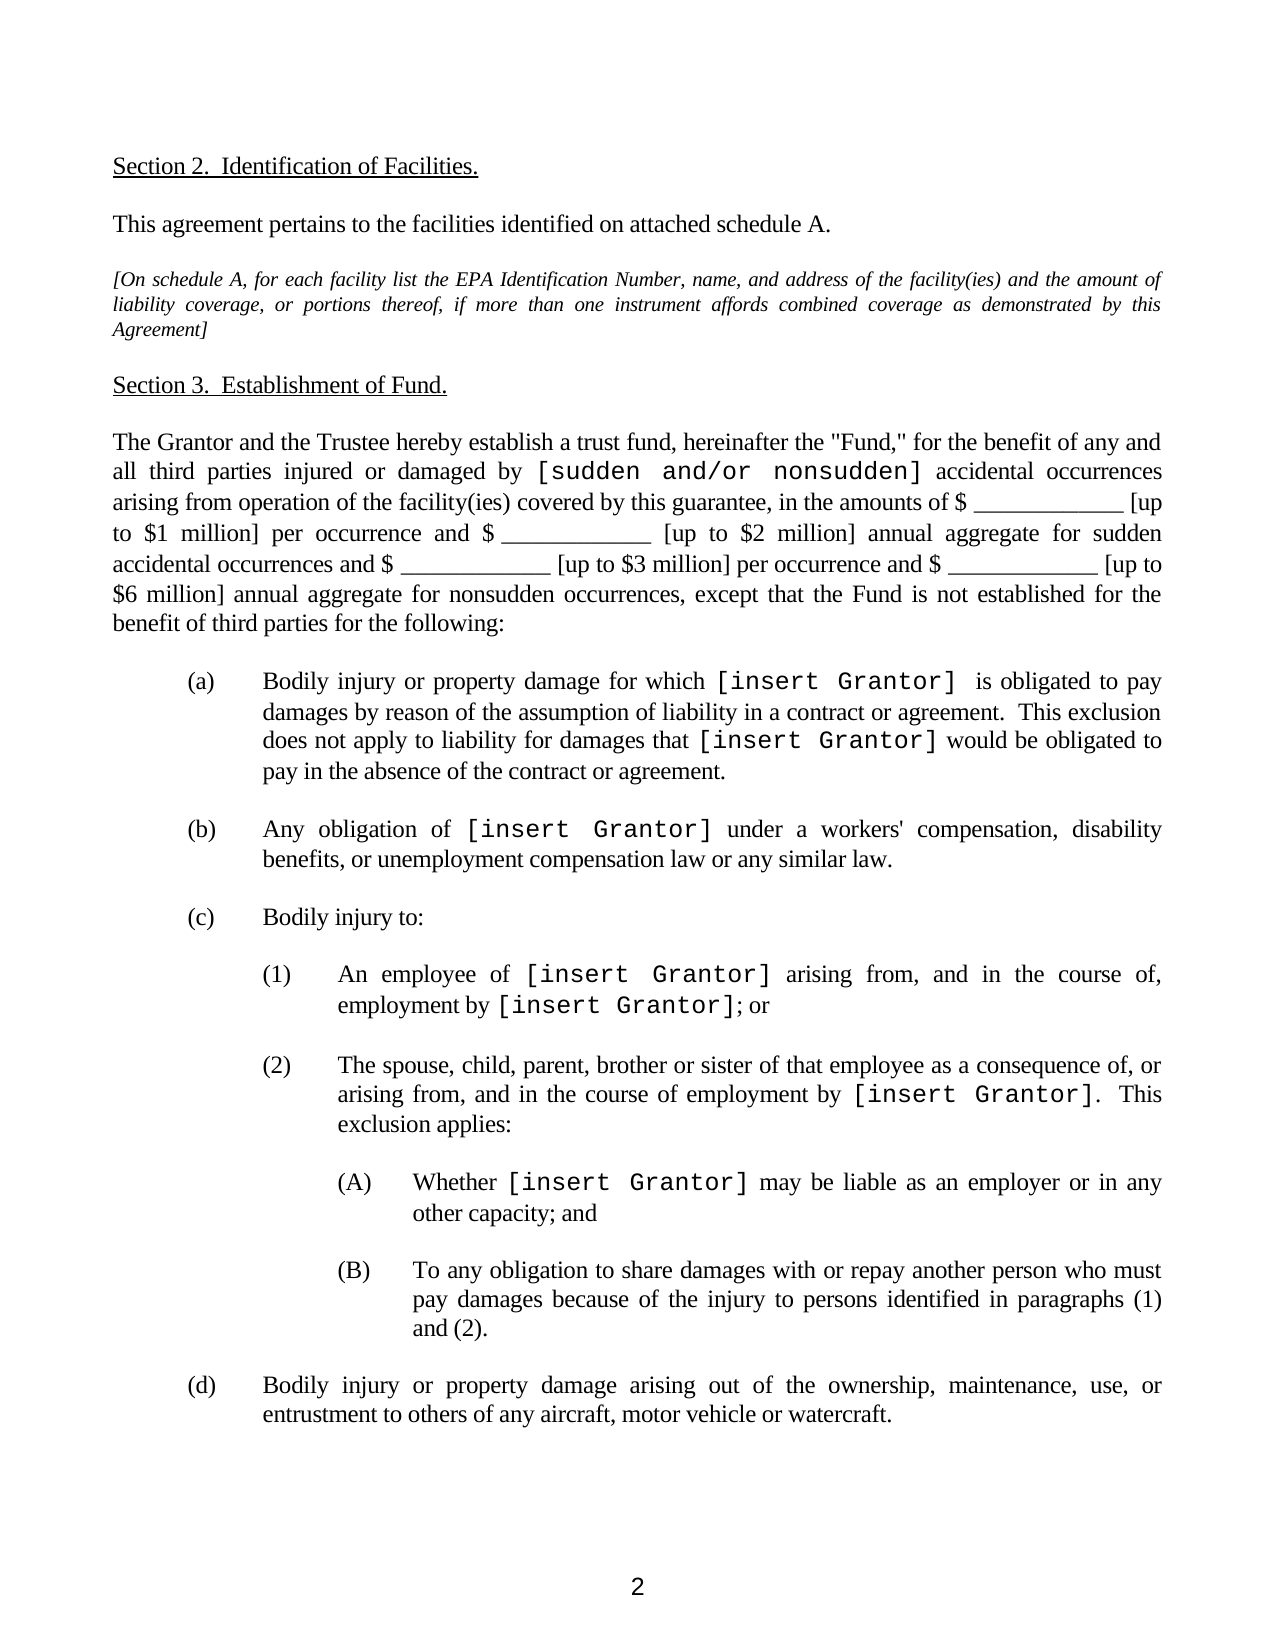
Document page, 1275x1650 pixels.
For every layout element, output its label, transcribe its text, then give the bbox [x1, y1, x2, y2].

text (1) An employee of arising from, and in the course of, employment by ; or [112, 959, 1162, 1021]
text (B) To any obligation to share damages with or repay another person who must pay damages because of the injury to persons identified in paragraphs (1) and (2). [112, 1255, 1162, 1342]
text (c) Bodily injury to: [112, 902, 1162, 931]
text (A) Whether may be liable as an employer or in any other capacity; and [112, 1167, 1162, 1227]
text (b) Any obligation of under a workers' compensation, disability benefits, or unemployment compensation law or any similar law. [112, 814, 1162, 873]
text (a) Bodily injury or property damage for which is obligated to pay damages by reason of the assumption of liability in a contract or agreement. This exclusion does not apply to liability for damages that would be obligated to pay in the absence of the contract or agreement. [112, 666, 1162, 785]
text (d) Bodily injury or property damage arising out of the ownership, maintenance, use, or entrustment to others of any aircraft, motor vehicle or watercraft. [112, 1370, 1162, 1428]
text [On schedule A, for each facility list the EPA Identification Number, name, and address of the facility(ies) and the amount of liability coverage, or portions thereof, if more than one instrument affords combined coverage as demonstrated by this Agreement] [112, 266, 1162, 341]
text Section 3. Establishment of Fund. [112, 370, 1162, 399]
text (2) The spouse, child, parent, brother or sister of that employee as a consequence of, or arising from, and in the course of employment by . This exclusion applies: [112, 1050, 1162, 1138]
text The Grantor and the Trustee hereby establish a trust fund, hereinafter the "Fund," for the benefit of any and all third parties injured or damaged by accidental occurrences arising from operation of the facility(ies) covered by this guarantee, in the amounts of $ [up to $1 million] per occurrence and $ [up to $2 million] annual aggregate for sudden accidental occurrences and $ [up to $3 million] per occurrence and $ [up to $6 million] annual aggregate for nonsudden occurrences, except that the Fund is not established for the benefit of third parties for the following: [112, 427, 1162, 637]
text This agreement pertains to the facilities identified on attached schedule A. [112, 209, 1162, 237]
text Section 2. Identification of Facilities. [112, 151, 1162, 180]
